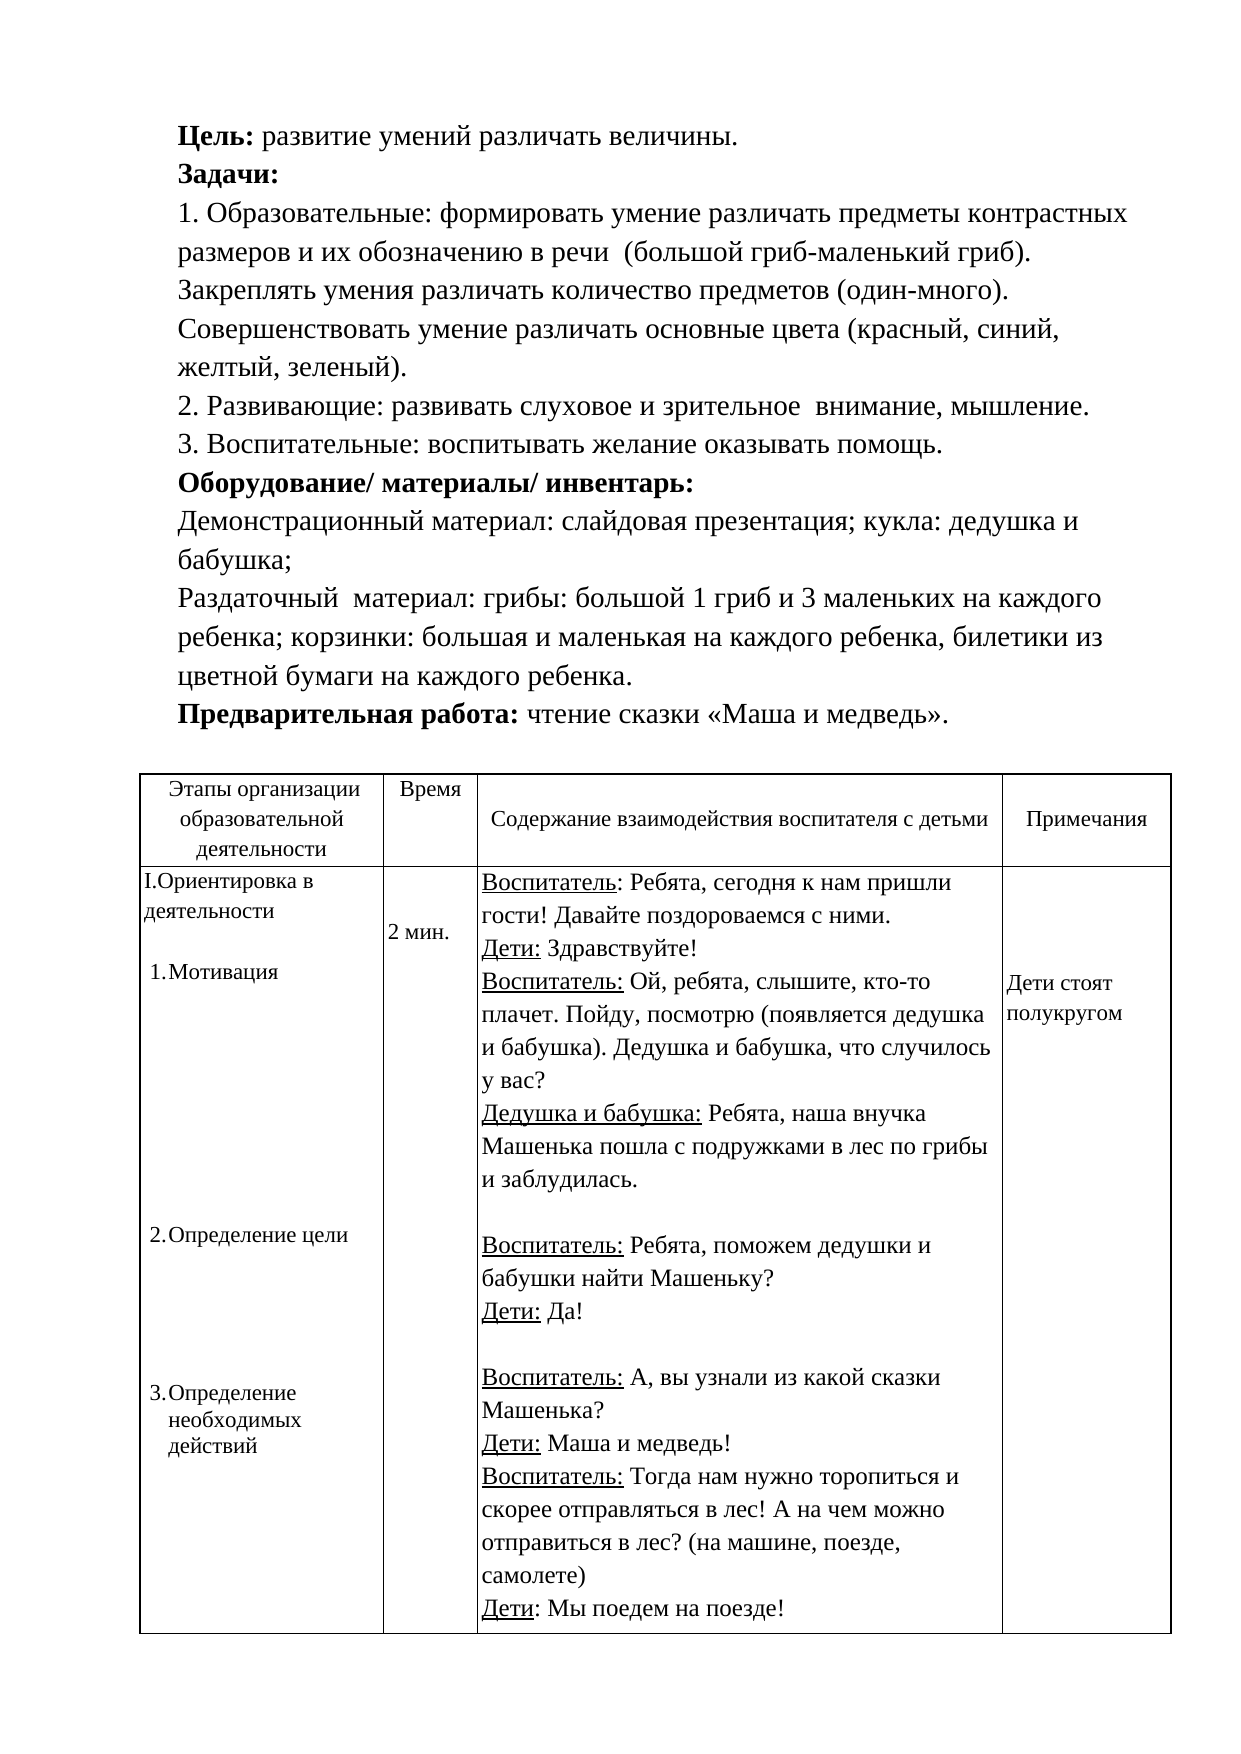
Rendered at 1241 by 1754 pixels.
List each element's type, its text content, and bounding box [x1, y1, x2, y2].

text Раздаточный материал: грибы: большой 1 гриб и 3 маленьких на каждого ребенка; корзинки: большая и маленькая на каждого ребенка, билетики из цветной бумаги на каждого ребенка. [177, 581, 1152, 691]
text 3. Воспитательные: воспитывать желание оказывать помощь. [177, 426, 1152, 460]
text 2. Развивающие: развивать слуховое и зрительное внимание, мышление. [177, 388, 1152, 421]
text Цель: развитие умений различать величины. [177, 118, 1152, 152]
text Предварительная работа: чтение сказки «Маша и медведь». [177, 696, 1152, 730]
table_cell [141, 867, 383, 1633]
text Задачи: [177, 157, 1152, 190]
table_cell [1003, 867, 1170, 1633]
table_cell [478, 867, 1002, 1633]
text Демонстрационный материал: слайдовая презентация; кукла: дедушка и бабушка; [177, 503, 1152, 576]
text 1. Образовательные: формировать умение различать предметы контрастных размеров и их обозначению в речи (большой гриб-маленький гриб). Закреплять умения различать количество предметов (один-много). Совершенствовать умение различать основные цвета (красный, синий, желтый, зеленый). [177, 195, 1152, 383]
table_header Время [384, 775, 477, 866]
text Оборудование/ материалы/ инвентарь: [177, 465, 1152, 498]
table_header Этапы организации образовательной деятельности [141, 775, 383, 866]
table_header Примечания [1003, 775, 1170, 866]
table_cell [384, 867, 477, 1633]
table_header Содержание взаимодействия воспитателя с детьми [478, 775, 1002, 866]
